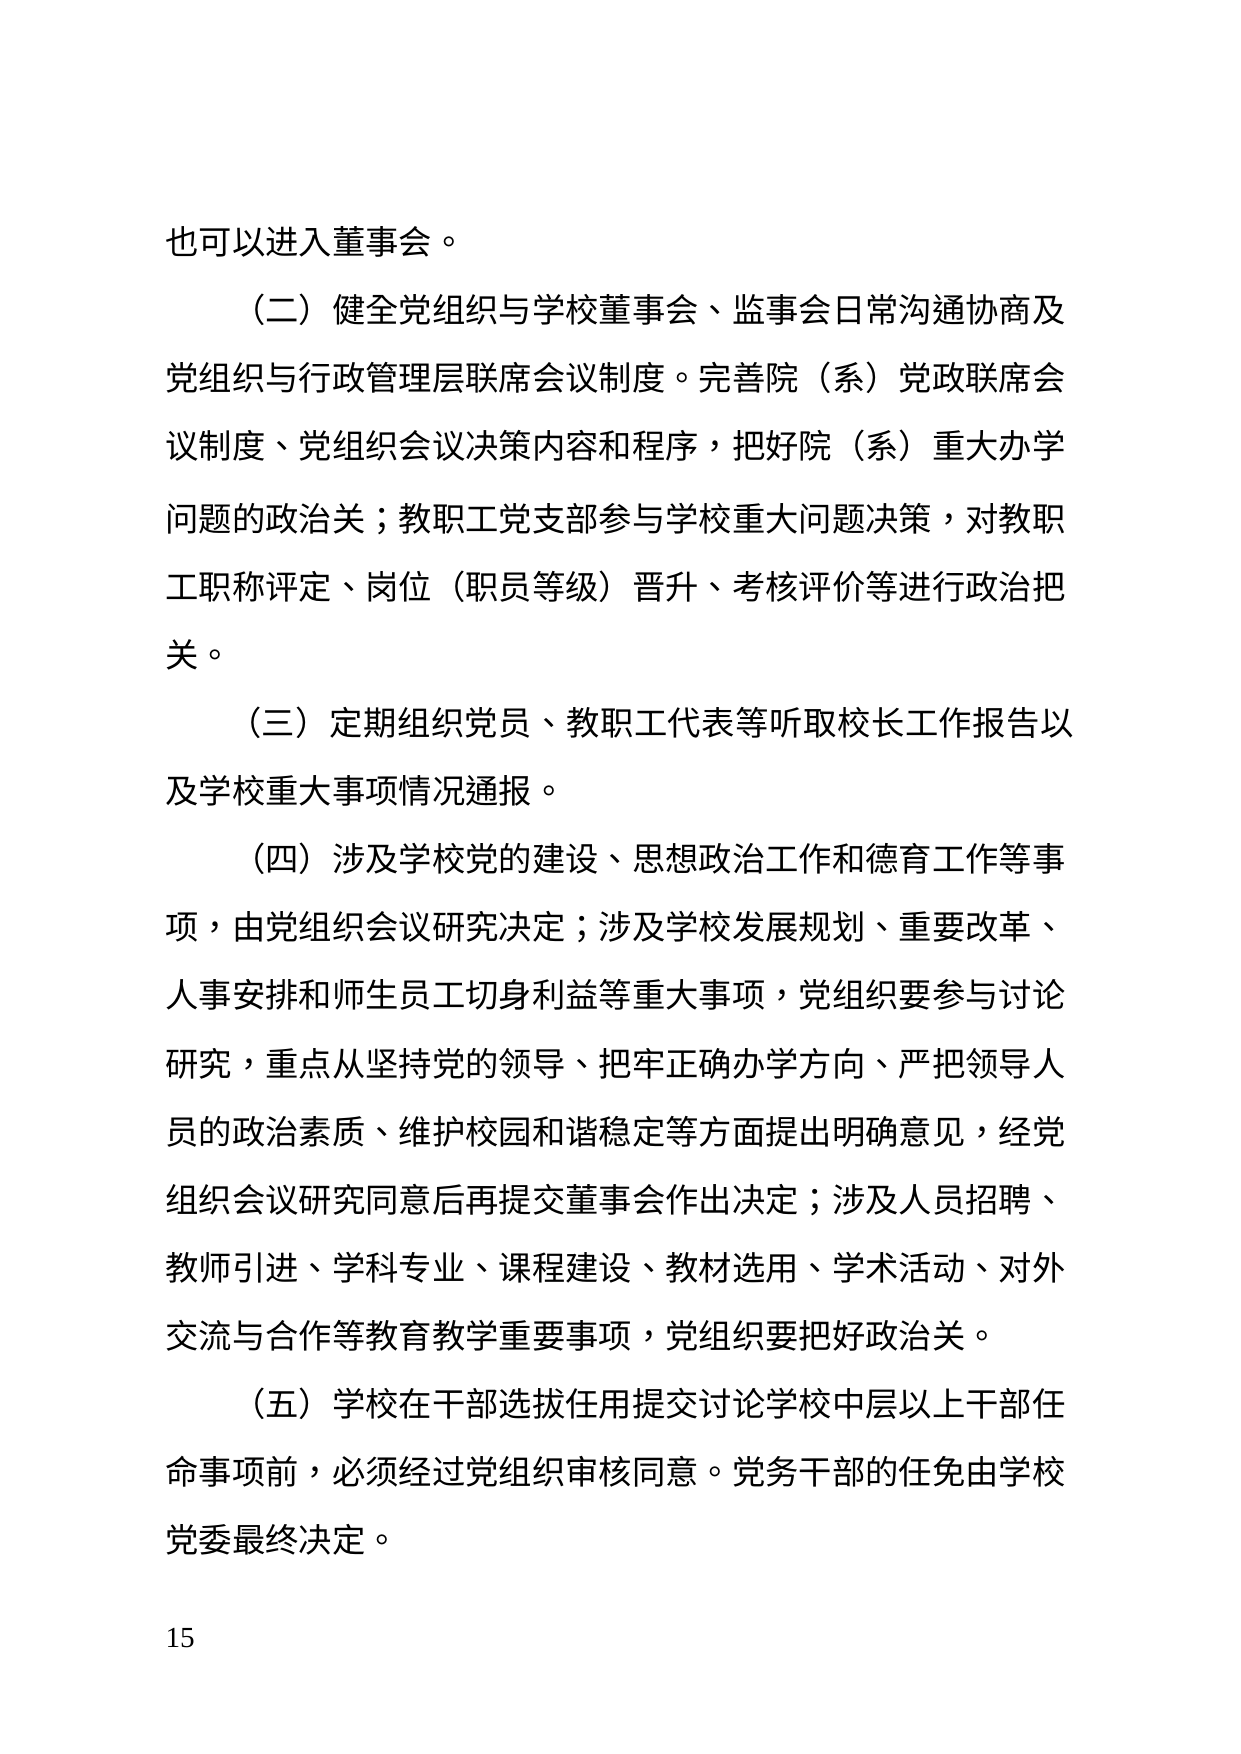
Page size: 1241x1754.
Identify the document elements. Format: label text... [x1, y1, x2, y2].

text （三）定期组织党员、教职工代表等听取校长工作报告以及学校重大事项情况通报。 [165, 700, 1075, 813]
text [165, 218, 1075, 264]
text （二）健全党组织与学校董事会、监事会日常沟通协商及党组织与行政管理层联席会议制度。完善院（系）党政联席会议制度、党组织会议决策内容和程序，把好院（系）重大办学问题的政治关；教职工党支部参与学校重大问题决策，对教职工职称评定、岗位（职员等级）晋升、考核评价等进行政治把关。 [165, 287, 1075, 677]
text （四）涉及学校党的建设、思想政治工作和德育工作等事项，由党组织会议研究决定；涉及学校发展规划、重要改革、人事安排和师生员工切身利益等重大事项，党组织要参与讨论研究，重点从坚持党的领导、把牢正确办学方向、严把领导人员的政治素质、维护校园和谐稳定等方面提出明确意见，经党组织会议研究同意后再提交董事会作出决定；涉及人员招聘、教师引进、学科专业、课程建设、教材选用、学术活动、对外交流与合作等教育教学重要事项，党组织要把好政治关。 [165, 836, 1075, 1358]
text （五）学校在干部选拔任用提交讨论学校中层以上干部任命事项前，必须经过党组织审核同意。党务干部的任免由学校党委最终决定。 [165, 1381, 1075, 1563]
